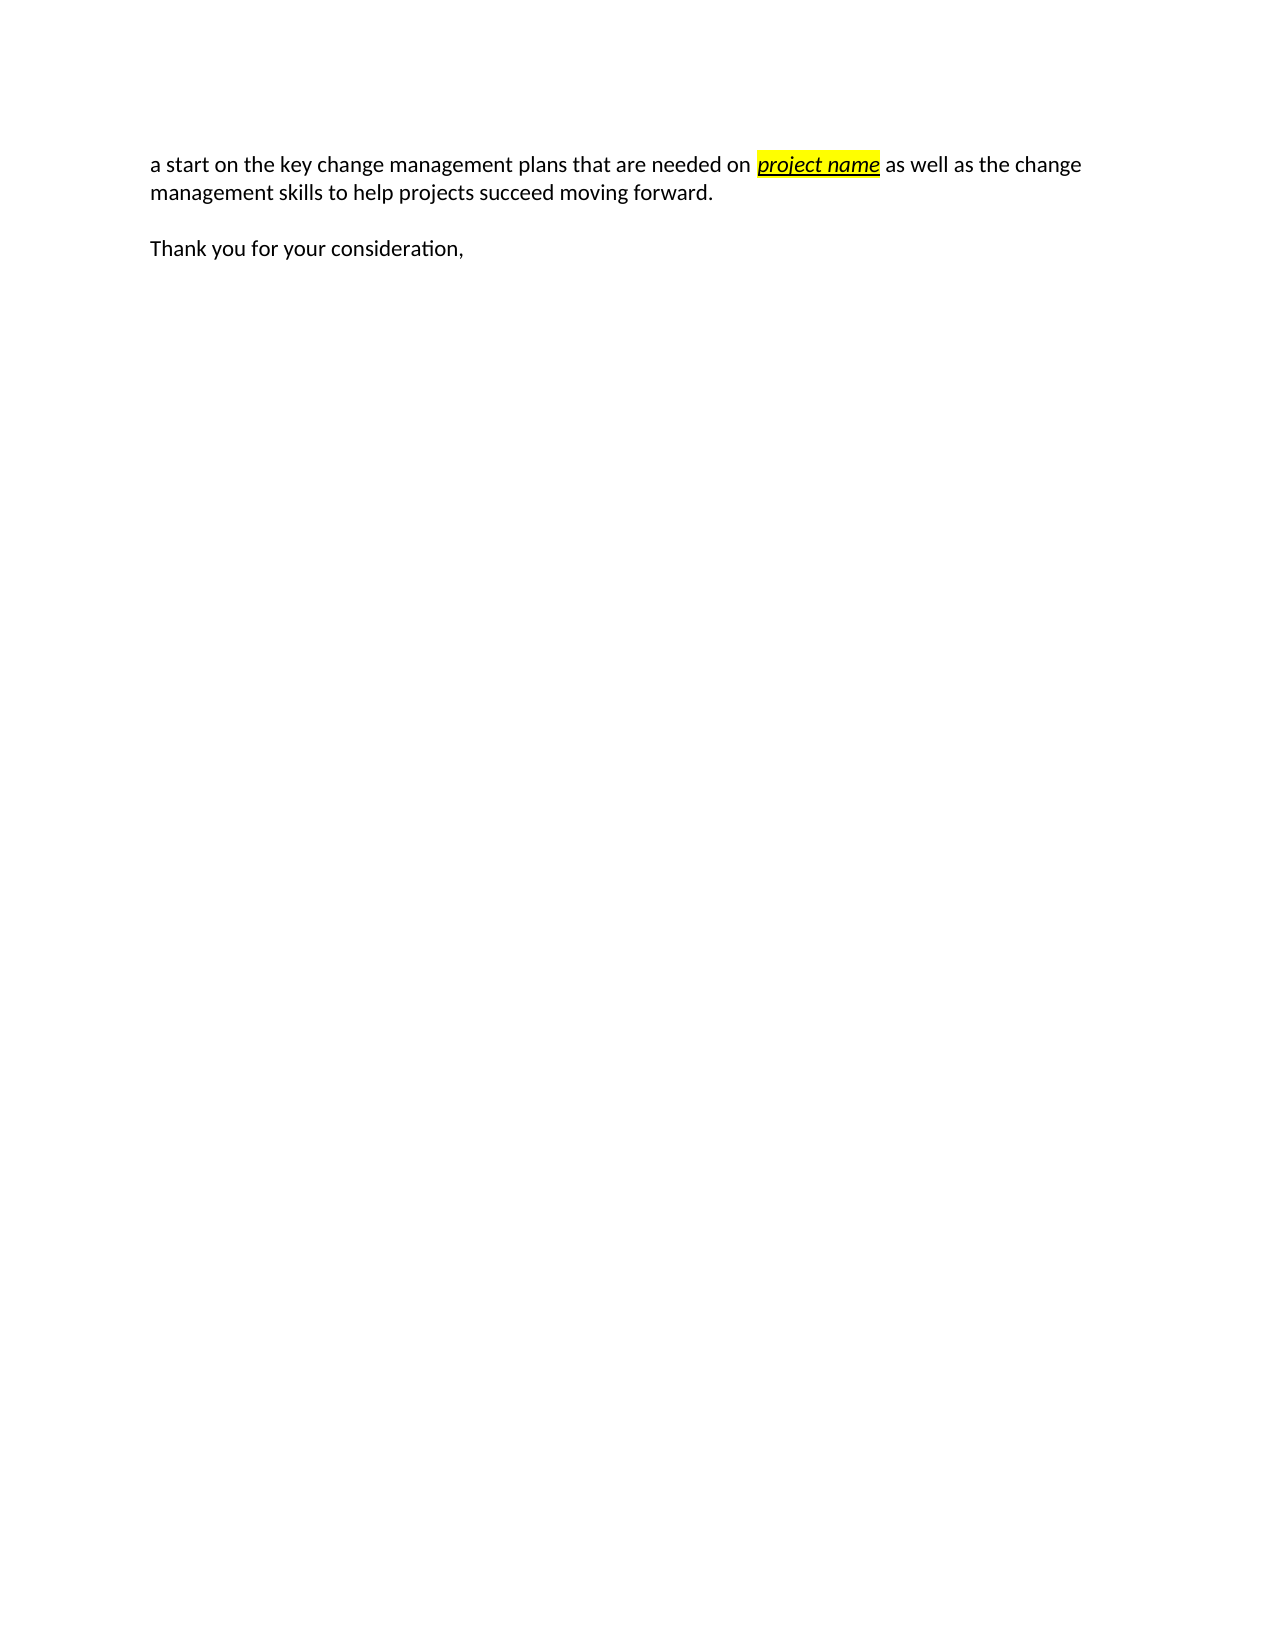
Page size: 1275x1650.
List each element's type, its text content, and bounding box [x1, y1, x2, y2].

text Thank you for your consideration, [150, 234, 1125, 262]
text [150, 150, 1125, 206]
